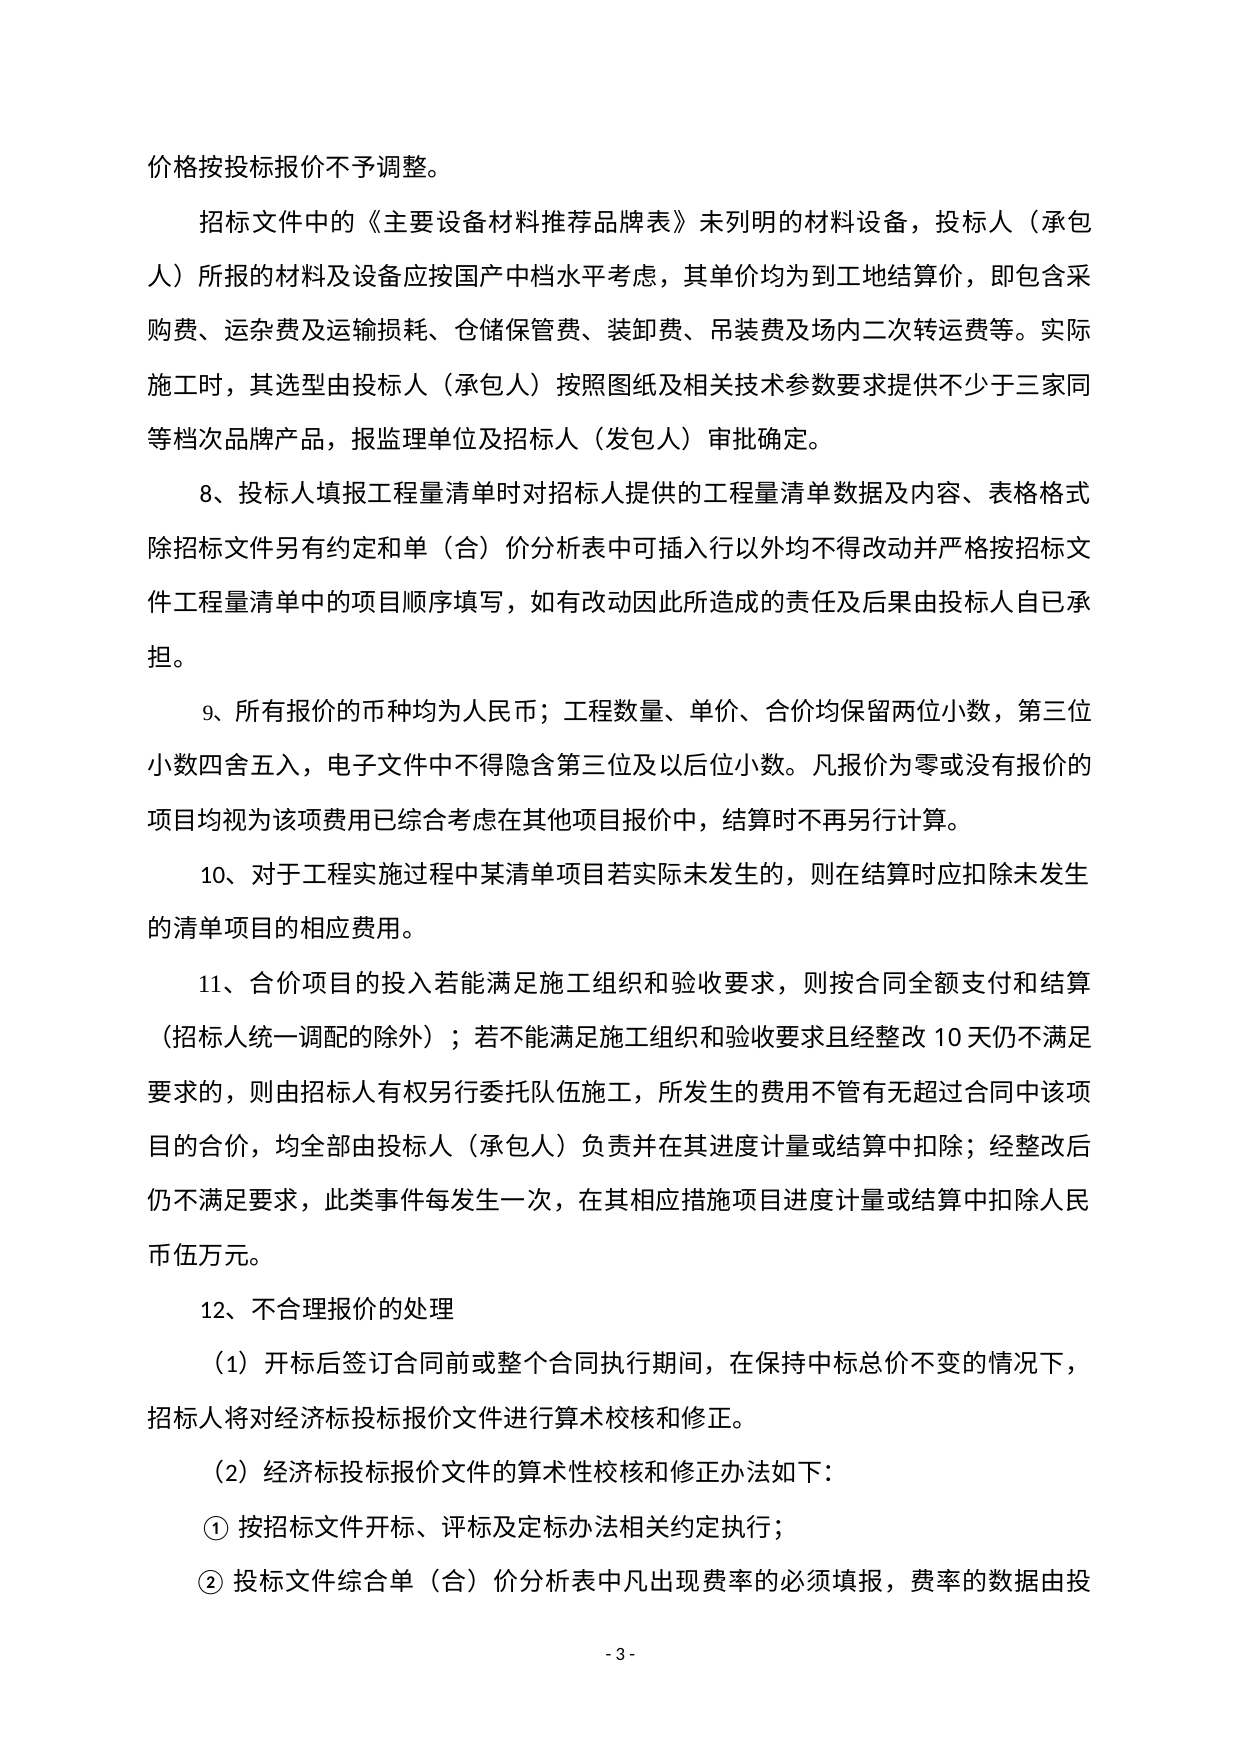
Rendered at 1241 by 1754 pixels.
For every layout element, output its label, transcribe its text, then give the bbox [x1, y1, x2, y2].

text （2）经济标投标报价文件的算术性校核和修正办法如下： [173, 1453, 1092, 1489]
text 9、所有报价的币种均为人民币；工程数量、单价、合价均保留两位小数，第三位小数四舍五入，电子文件中不得隐含第三位及以后位小数。凡报价为零或没有报价的项目均视为该项费用已综合考虑在其他项目报价中，结算时不再另行计算。 [148, 691, 1092, 836]
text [148, 1561, 1092, 1598]
text 10、对于工程实施过程中某清单项目若实际未发生的，则在结算时应扣除未发生的清单项目的相应费用。 [148, 854, 1092, 945]
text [148, 148, 1092, 184]
text 8、投标人填报工程量清单时对招标人提供的工程量清单数据及内容、表格格式除招标文件另有约定和单（合）价分析表中可插入行以外均不得改动并严格按招标文件工程量清单中的项目顺序填写，如有改动因此所造成的责任及后果由投标人自已承担。 [148, 474, 1092, 673]
text 招标文件中的《主要设备材料推荐品牌表》未列明的材料设备，投标人（承包人）所报的材料及设备应按国产中档水平考虑，其单价均为到工地结算价，即包含采购费、运杂费及运输损耗、仓储保管费、装卸费、吊装费及场内二次转运费等。实际施工时，其选型由投标人（承包人）按照图纸及相关技术参数要求提供不少于三家同等档次品牌产品，报监理单位及招标人（发包人）审批确定。 [148, 202, 1092, 456]
text ①按招标文件开标、评标及定标办法相关约定执行； [173, 1507, 1092, 1543]
text 11、合价项目的投入若能满足施工组织和验收要求，则按合同全额支付和结算（招标人统一调配的除外）；若不能满足施工组织和验收要求且经整改10天仍不满足要求的，则由招标人有权另行委托队伍施工，所发生的费用不管有无超过合同中该项目的合价，均全部由投标人（承包人）负责并在其进度计量或结算中扣除；经整改后仍不满足要求，此类事件每发生一次，在其相应措施项目进度计量或结算中扣除人民币伍万元。 [148, 963, 1092, 1271]
text （1）开标后签订合同前或整个合同执行期间，在保持中标总价不变的情况下，招标人将对经济标投标报价文件进行算术校核和修正。 [148, 1344, 1092, 1434]
text 12、不合理报价的处理 [148, 1289, 1092, 1326]
